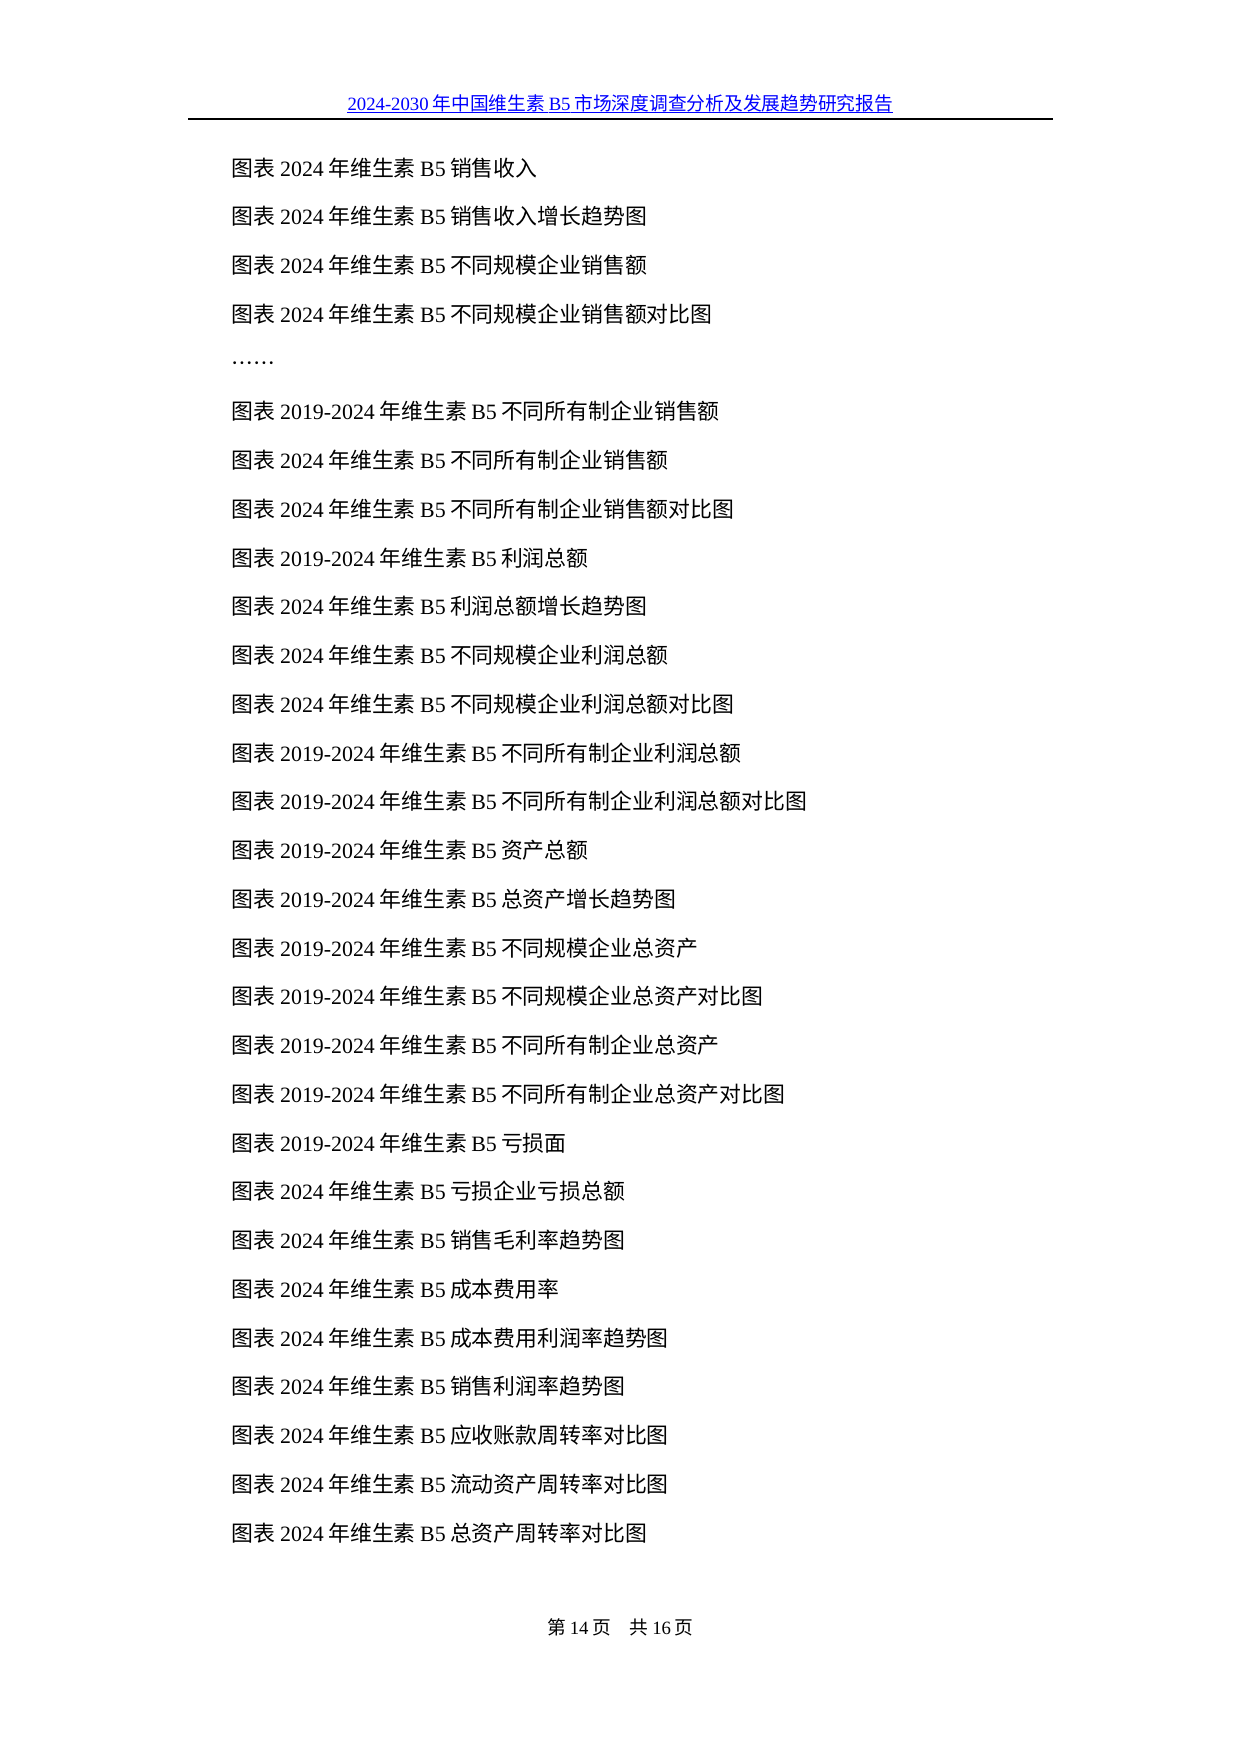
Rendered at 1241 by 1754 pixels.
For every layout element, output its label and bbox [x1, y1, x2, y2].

text [187, 150, 1053, 1548]
